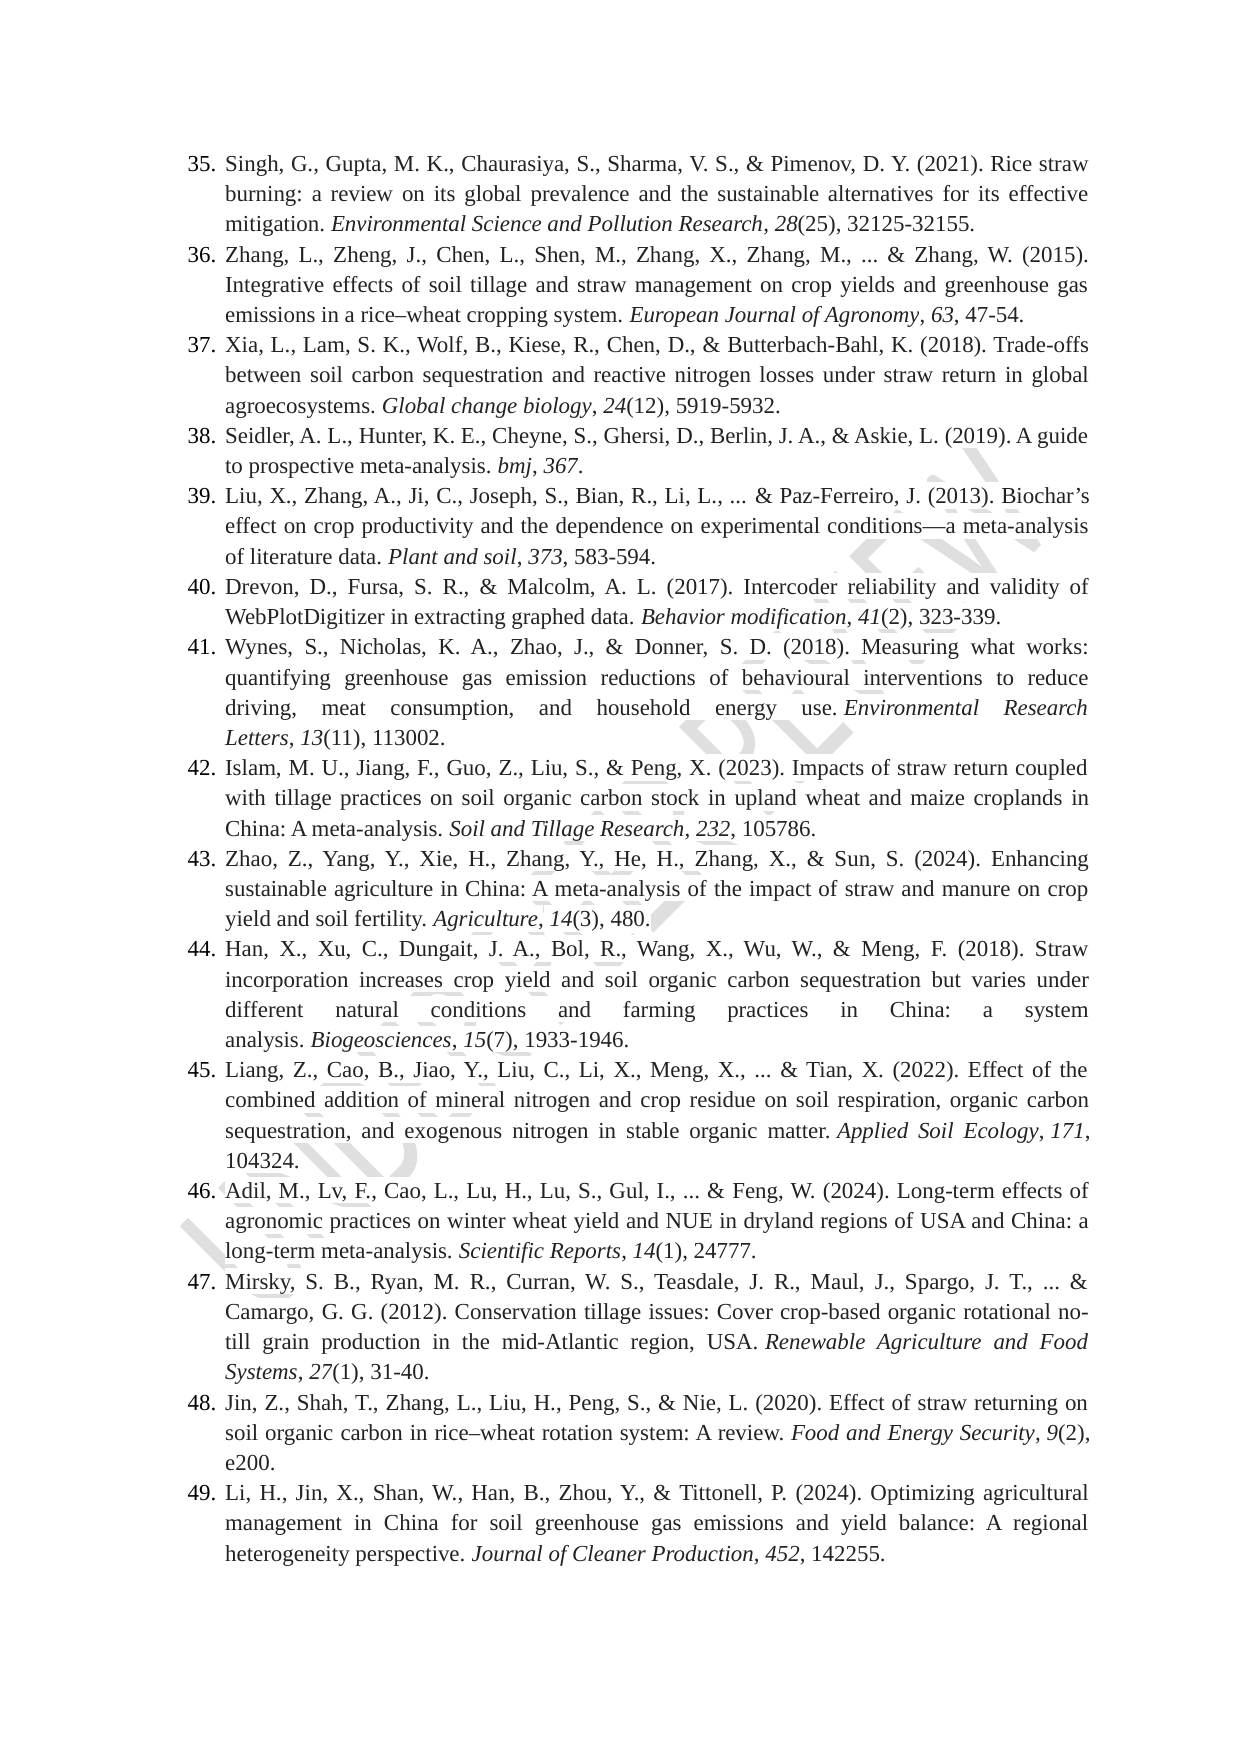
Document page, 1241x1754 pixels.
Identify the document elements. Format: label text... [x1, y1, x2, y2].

list Zhang, L., Zheng, J., Chen, L., Shen, M., Zhang, X., Zhang, M., ... & Zhang, W. (2015). Integrative effects of soil tillage and straw management on crop yields and greenhouse gas emissions in a rice–wheat cropping system. European Journal of Agronomy, 63, 47-54. [187, 241, 1090, 327]
list Singh, G., Gupta, M. K., Chaurasiya, S., Sharma, V. S., & Pimenov, D. Y. (2021). Rice straw burning: a review on its global prevalence and the sustainable alternatives for its effective mitigation. Environmental Science and Pollution Research, 28(25), 32125-32155. [187, 150, 1090, 237]
list Islam, M. U., Jiang, F., Guo, Z., Liu, S., & Peng, X. (2023). Impacts of straw return coupled with tillage practices on soil organic carbon stock in upland wheat and maize croplands in China: A meta-analysis. Soil and Tillage Research, 232, 105786. [187, 754, 1090, 841]
list Adil, M., Lv, F., Cao, L., Lu, H., Lu, S., Gul, I., ... & Feng, W. (2024). Long-term effects of agronomic practices on winter wheat yield and NUE in dryland regions of USA and China: a long-term meta-analysis. Scientific Reports, 14(1), 24777. [187, 1177, 1090, 1264]
list Drevon, D., Fursa, S. R., & Malcolm, A. L. (2017). Intercoder reliability and validity of WebPlotDigitizer in extracting graphed data. Behavior modification, 41(2), 323-339. [187, 573, 1090, 629]
list Wynes, S., Nicholas, K. A., Zhao, J., & Donner, S. D. (2018). Measuring what works: quantifying greenhouse gas emission reductions of behavioural interventions to reduce driving, meat consumption, and household energy use. Environmental Research Letters, 13(11), 113002. [187, 633, 1090, 750]
list Jin, Z., Shah, T., Zhang, L., Liu, H., Peng, S., & Nie, L. (2020). Effect of straw returning on soil organic carbon in rice–wheat rotation system: A review. Food and Energy Security, 9(2), e200. [187, 1388, 1090, 1475]
list Liang, Z., Cao, B., Jiao, Y., Liu, C., Li, X., Meng, X., ... & Tian, X. (2022). Effect of the combined addition of mineral nitrogen and crop residue on soil respiration, organic carbon sequestration, and exogenous nitrogen in stable organic matter. Applied Soil Ecology, 171, 104324. [187, 1056, 1090, 1173]
list Liu, X., Zhang, A., Ji, C., Joseph, S., Bian, R., Li, L., ... & Paz-Ferreiro, J. (2013). Biochar’s effect on crop productivity and the dependence on experimental conditions—a meta-analysis of literature data. Plant and soil, 373, 583-594. [187, 482, 1090, 569]
list Li, H., Jin, X., Shan, W., Han, B., Zhou, Y., & Tittonell, P. (2024). Optimizing agricultural management in China for soil greenhouse gas emissions and yield balance: A regional heterogeneity perspective. Journal of Cleaner Production, 452, 142255. [187, 1479, 1090, 1566]
list Zhao, Z., Yang, Y., Xie, H., Zhang, Y., He, H., Zhang, X., & Sun, S. (2024). Enhancing sustainable agriculture in China: A meta-analysis of the impact of straw and manure on crop yield and soil fertility. Agriculture, 14(3), 480. [187, 845, 1090, 932]
list Mirsky, S. B., Ryan, M. R., Curran, W. S., Teasdale, J. R., Maul, J., Spargo, J. T., ... & Camargo, G. G. (2012). Conservation tillage issues: Cover crop-based organic rotational no-till grain production in the mid-Atlantic region, USA. Renewable Agriculture and Food Systems, 27(1), 31-40. [187, 1268, 1090, 1385]
list Xia, L., Lam, S. K., Wolf, B., Kiese, R., Chen, D., & Butterbach‐Bahl, K. (2018). Trade‐offs between soil carbon sequestration and reactive nitrogen losses under straw return in global agroecosystems. Global change biology, 24(12), 5919-5932. [187, 331, 1090, 418]
list Seidler, A. L., Hunter, K. E., Cheyne, S., Ghersi, D., Berlin, J. A., & Askie, L. (2019). A guide to prospective meta-analysis. bmj, 367. [187, 422, 1090, 478]
list Han, X., Xu, C., Dungait, J. A., Bol, R., Wang, X., Wu, W., & Meng, F. (2018). Straw incorporation increases crop yield and soil organic carbon sequestration but varies under different natural conditions and farming practices in China: a system analysis. Biogeosciences, 15(7), 1933-1946. [187, 935, 1090, 1052]
